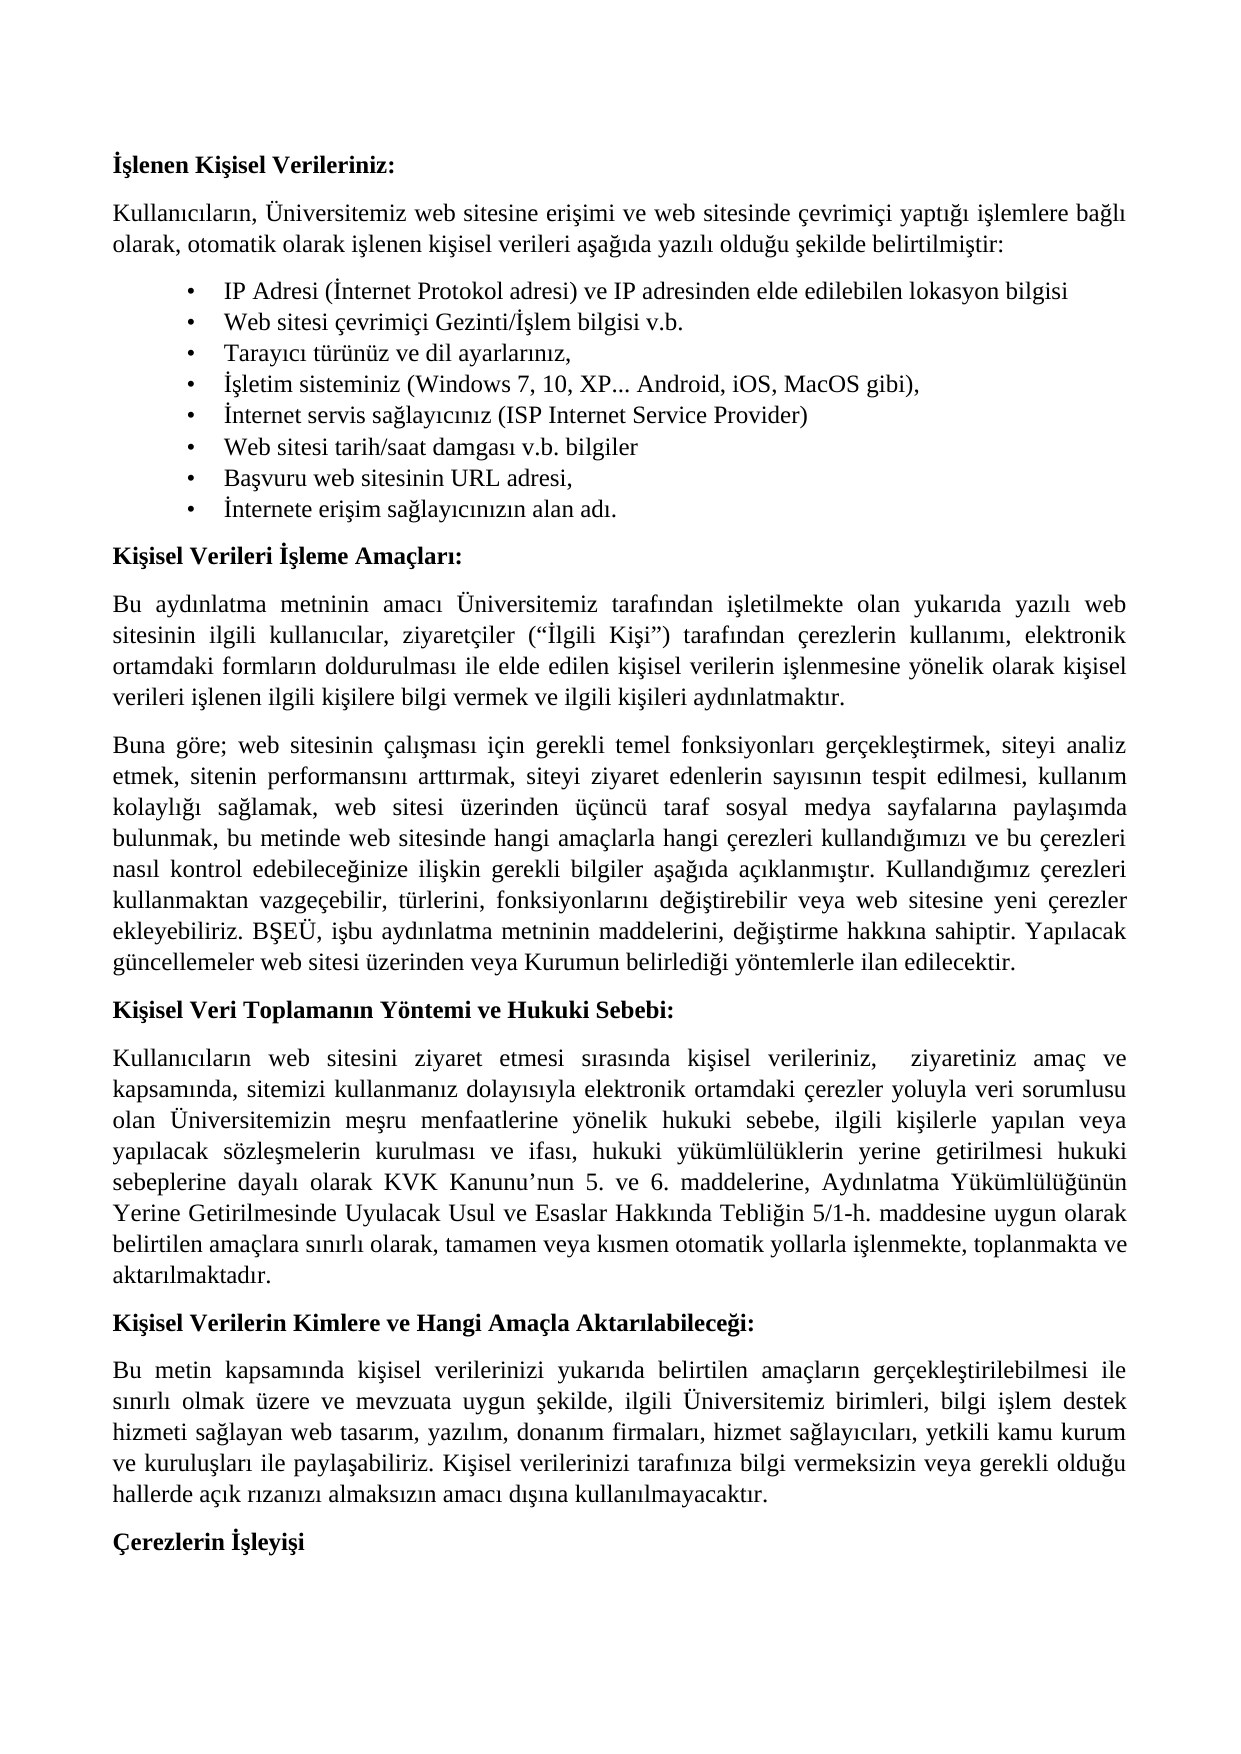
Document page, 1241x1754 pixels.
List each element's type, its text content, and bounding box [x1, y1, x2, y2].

text Bu metin kapsamında kişisel verilerinizi yukarıda belirtilen amaçların gerçekleştirilebilmesi ile sınırlı olmak üzere ve mevzuata uygun şekilde, ilgili Üniversitemiz birimleri, bilgi işlem destek hizmeti sağlayan web tasarım, yazılım, donanım firmaları, hizmet sağlayıcıları, yetkili kamu kurum ve kuruluşları ile paylaşabiliriz. Kişisel verilerinizi tarafınıza bilgi vermeksizin veya gerekli olduğu hallerde açık rızanızı almaksızın amacı dışına kullanılmayacaktır. [112, 1355, 1128, 1508]
text Kişisel Verileri İşleme Amaçları: [112, 541, 1128, 570]
text Kişisel Veri Toplamanın Yöntemi ve Hukuki Sebebi: [112, 995, 1128, 1024]
list Web sitesi çevrimiçi Gezinti/İşlem bilgisi v.b. [186, 307, 1128, 336]
list Tarayıcı türünüz ve dil ayarlarınız, [186, 338, 1128, 367]
text Çerezlerin İşleyişi [112, 1527, 1128, 1556]
text İşlenen Kişisel Verileriniz: [112, 150, 1128, 179]
list İşletim sisteminiz (Windows 7, 10, XP... Android, iOS, MacOS gibi), [186, 369, 1128, 398]
text Bu aydınlatma metninin amacı Üniversitemiz tarafından işletilmekte olan yukarıda yazılı web sitesinin ilgili kullanıcılar, ziyaretçiler (“İlgili Kişi”) tarafından çerezlerin kullanımı, elektronik ortamdaki formların doldurulması ile elde edilen kişisel verilerin işlenmesine yönelik olarak kişisel verileri işlenen ilgili kişilere bilgi vermek ve ilgili kişileri aydınlatmaktır. [112, 589, 1128, 711]
text Buna göre; web sitesinin çalışması için gerekli temel fonksiyonları gerçekleştirmek, siteyi analiz etmek, sitenin performansını arttırmak, siteyi ziyaret edenlerin sayısının tespit edilmesi, kullanım kolaylığı sağlamak, web sitesi üzerinden üçüncü taraf sosyal medya sayfalarına paylaşımda bulunmak, bu metinde web sitesinde hangi amaçlarla hangi çerezleri kullandığımızı ve bu çerezleri nasıl kontrol edebileceğinize ilişkin gerekli bilgiler aşağıda açıklanmıştır. Kullandığımız çerezleri kullanmaktan vazgeçebilir, türlerini, fonksiyonlarını değiştirebilir veya web sitesine yeni çerezler ekleyebiliriz. BŞEÜ, işbu aydınlatma metninin maddelerini, değiştirme hakkına sahiptir. Yapılacak güncellemeler web sitesi üzerinden veya Kurumun belirlediği yöntemlerle ilan edilecektir. [112, 730, 1128, 976]
list IP Adresi (İnternet Protokol adresi) ve IP adresinden elde edilebilen lokasyon bilgisi [186, 276, 1128, 305]
list Başvuru web sitesinin URL adresi, [186, 463, 1128, 491]
list Web sitesi tarih/saat damgası v.b. bilgiler [186, 432, 1128, 460]
text Kullanıcıların, Üniversitemiz web sitesine erişimi ve web sitesinde çevrimiçi yaptığı işlemlere bağlı olarak, otomatik olarak işlenen kişisel verileri aşağıda yazılı olduğu şekilde belirtilmiştir: [112, 198, 1128, 257]
text Kişisel Verilerin Kimlere ve Hangi Amaçla Aktarılabileceği: [112, 1308, 1128, 1336]
text Kullanıcıların web sitesini ziyaret etmesi sırasında kişisel verileriniz, ziyaretiniz amaç ve kapsamında, sitemizi kullanmanız dolayısıyla elektronik ortamdaki çerezler yoluyla veri sorumlusu olan Üniversitemizin meşru menfaatlerine yönelik hukuki sebebe, ilgili kişilerle yapılan veya yapılacak sözleşmelerin kurulması ve ifası, hukuki yükümlülüklerin yerine getirilmesi hukuki sebeplerine dayalı olarak KVK Kanunu’nun 5. ve 6. maddelerine, Aydınlatma Yükümlülüğünün Yerine Getirilmesinde Uyulacak Usul ve Esaslar Hakkında Tebliğin 5/1-h. maddesine uygun olarak belirtilen amaçlara sınırlı olarak, tamamen veya kısmen otomatik yollarla işlenmekte, toplanmakta ve aktarılmaktadır. [112, 1043, 1128, 1289]
list İnternete erişim sağlayıcınızın alan adı. [186, 494, 1128, 522]
list İnternet servis sağlayıcınız (ISP Internet Service Provider) [186, 401, 1128, 429]
